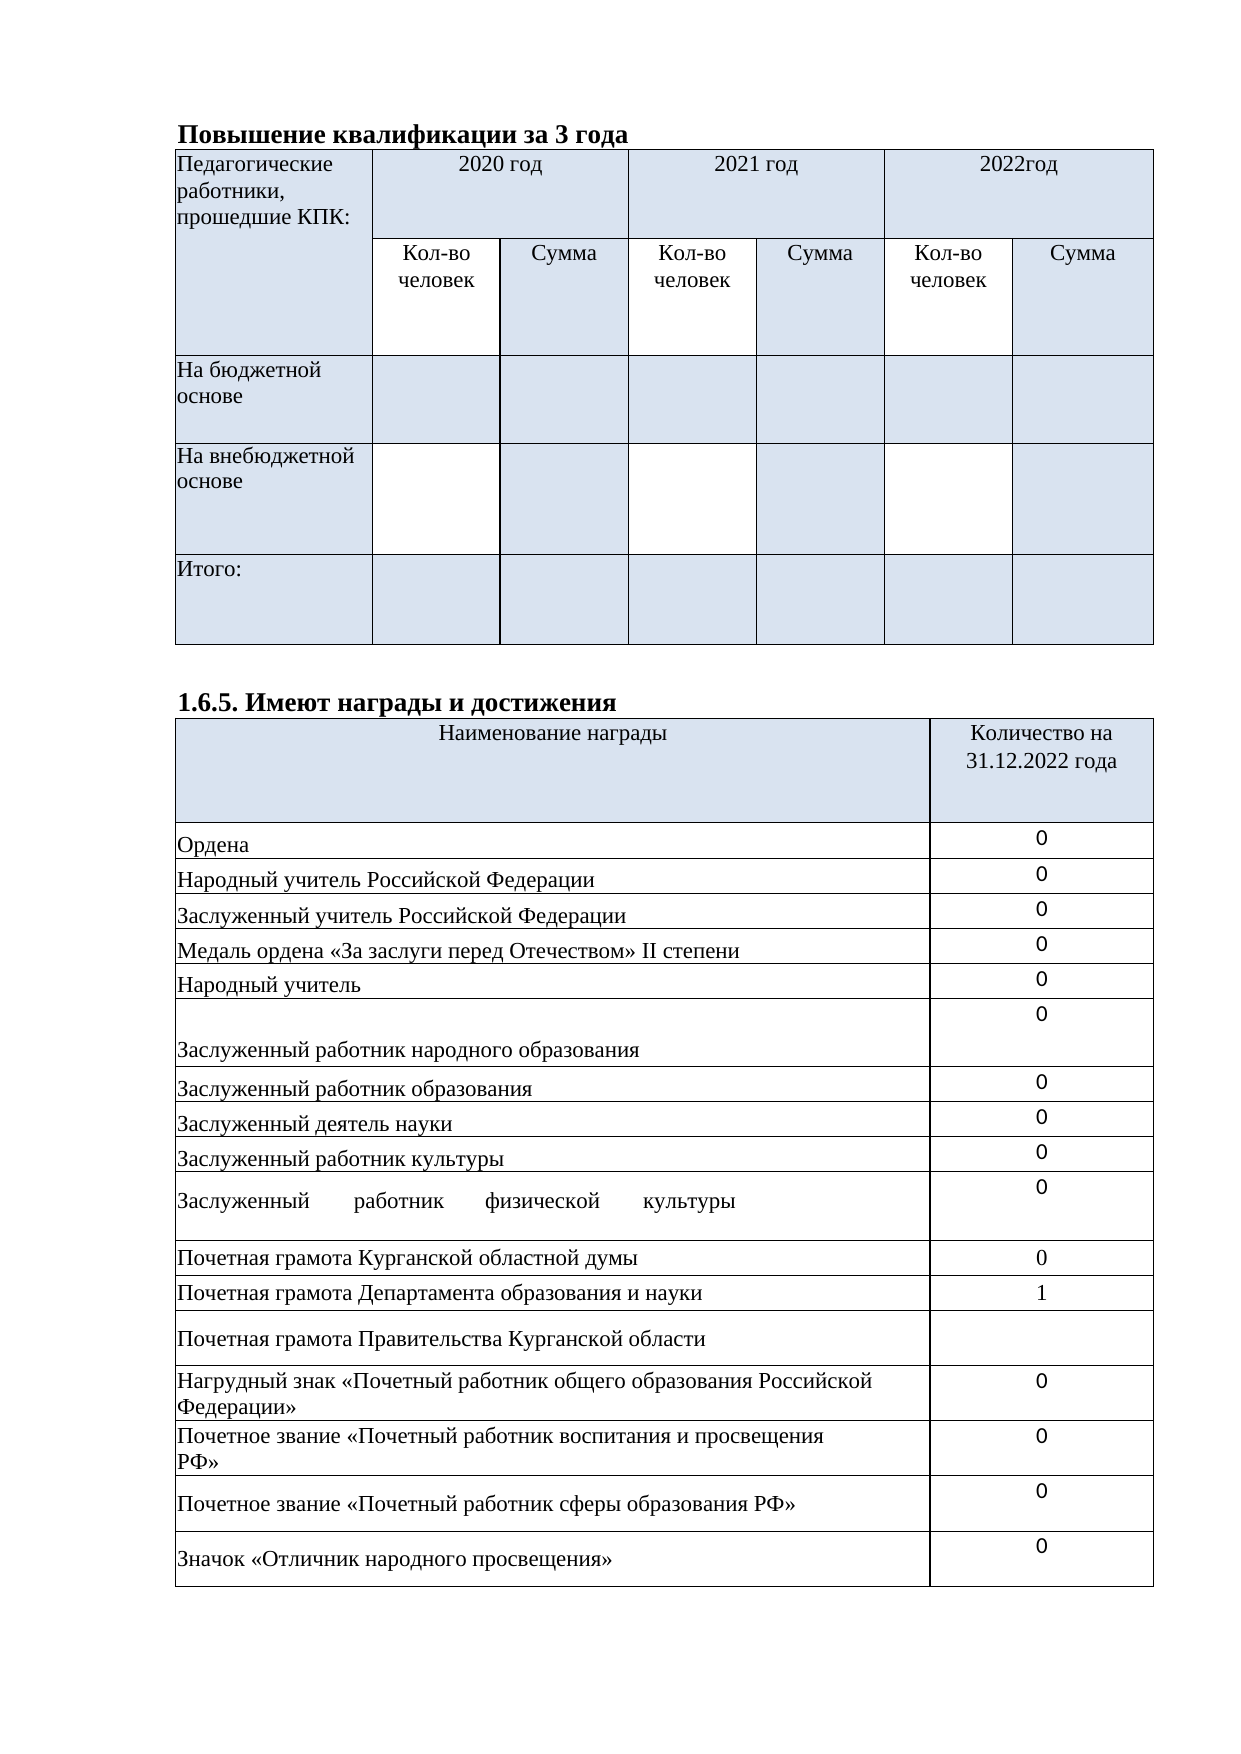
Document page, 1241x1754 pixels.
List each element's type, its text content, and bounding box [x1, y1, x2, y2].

table_cell Заслуженный работник физической культуры [176, 1172, 929, 1240]
table_cell [629, 555, 756, 644]
table_cell 0 [931, 1421, 1153, 1475]
table_cell Нагрудный знак «Почетный работник общего образования Российской Федерации» [176, 1366, 929, 1420]
table_cell 0 [931, 1476, 1153, 1531]
table_cell Сумма [501, 239, 628, 355]
table_cell 0 [931, 1241, 1153, 1275]
table_cell Ордена [176, 823, 929, 858]
table_cell Заслуженный работник народного образования [176, 999, 929, 1066]
table_cell Почетное звание «Почетный работник сферы образования РФ» [176, 1476, 929, 1531]
table_cell [1013, 356, 1153, 443]
table_cell [885, 444, 1012, 554]
table_cell 0 [931, 964, 1153, 998]
table_header Наименование награды [176, 719, 929, 822]
table_cell Почетная грамота Курганской областной думы [176, 1241, 929, 1275]
table_header 2020 год [373, 150, 628, 238]
table_cell 0 [931, 1366, 1153, 1420]
table_cell Заслуженный работник образования [176, 1067, 929, 1101]
table_cell 0 [931, 1172, 1153, 1240]
table_cell 1 [931, 1276, 1153, 1310]
table_header Педагогические работники, прошедшие КПК: [176, 150, 372, 355]
table_cell Кол-во человек [373, 239, 499, 355]
table_cell На бюджетной основе [176, 356, 372, 443]
table_cell 0 [931, 1311, 1153, 1365]
table_cell [501, 555, 628, 644]
table_cell Почетная грамота Департамента образования и науки [176, 1276, 929, 1310]
table_cell Кол-во человек [629, 239, 756, 355]
table_header Количество на 31.12.2022 года [931, 719, 1153, 822]
table_cell [757, 356, 884, 443]
text 1.6.5. Имеют награды и достижения [177, 686, 1152, 718]
table_cell Сумма [1013, 239, 1153, 355]
table_cell [501, 356, 628, 443]
table_cell [1013, 444, 1153, 554]
table_cell [757, 444, 884, 554]
table_cell 0 [931, 1102, 1153, 1136]
table_cell [1013, 555, 1153, 644]
table_cell 0 [931, 859, 1153, 893]
table_cell Медаль ордена «За заслуги перед Отечеством» II степени [176, 929, 929, 963]
table_cell 0 [931, 999, 1153, 1066]
table_cell 0 [931, 823, 1153, 858]
table_cell Заслуженный деятель науки [176, 1102, 929, 1136]
table_cell [629, 356, 756, 443]
table_cell Заслуженный учитель Российской Федерации [176, 894, 929, 928]
table_cell [373, 356, 499, 443]
table_cell На внебюджетной основе [176, 444, 372, 554]
table_cell [885, 356, 1012, 443]
table_cell [885, 555, 1012, 644]
table_cell Заслуженный работник культуры [176, 1137, 929, 1171]
table_cell Значок «Отличник народного просвещения» [176, 1532, 929, 1586]
table_cell Почетное звание «Почетный работник воспитания и просвещения РФ» [176, 1421, 929, 1475]
table_cell 0 [931, 1532, 1153, 1586]
table_cell [373, 555, 499, 644]
table_header 2021 год [629, 150, 884, 238]
table_cell [501, 444, 628, 554]
table_cell 0 [931, 1137, 1153, 1171]
table_cell [757, 555, 884, 644]
table_cell Кол-во человек [885, 239, 1012, 355]
table_cell [373, 444, 499, 554]
table_cell [629, 444, 756, 554]
table_cell Итого: [176, 555, 372, 644]
table_cell 0 [931, 1067, 1153, 1101]
table_cell Сумма [757, 239, 884, 355]
table_cell 0 [931, 894, 1153, 928]
table_cell 0 [931, 929, 1153, 963]
table_cell Народный учитель [176, 964, 929, 998]
table_cell Почетная грамота Правительства Курганской области [176, 1311, 929, 1365]
table_cell Народный учитель Российской Федерации [176, 859, 929, 893]
text Повышение квалификации за 3 года [177, 118, 1152, 149]
table_header 2022год [885, 150, 1153, 238]
